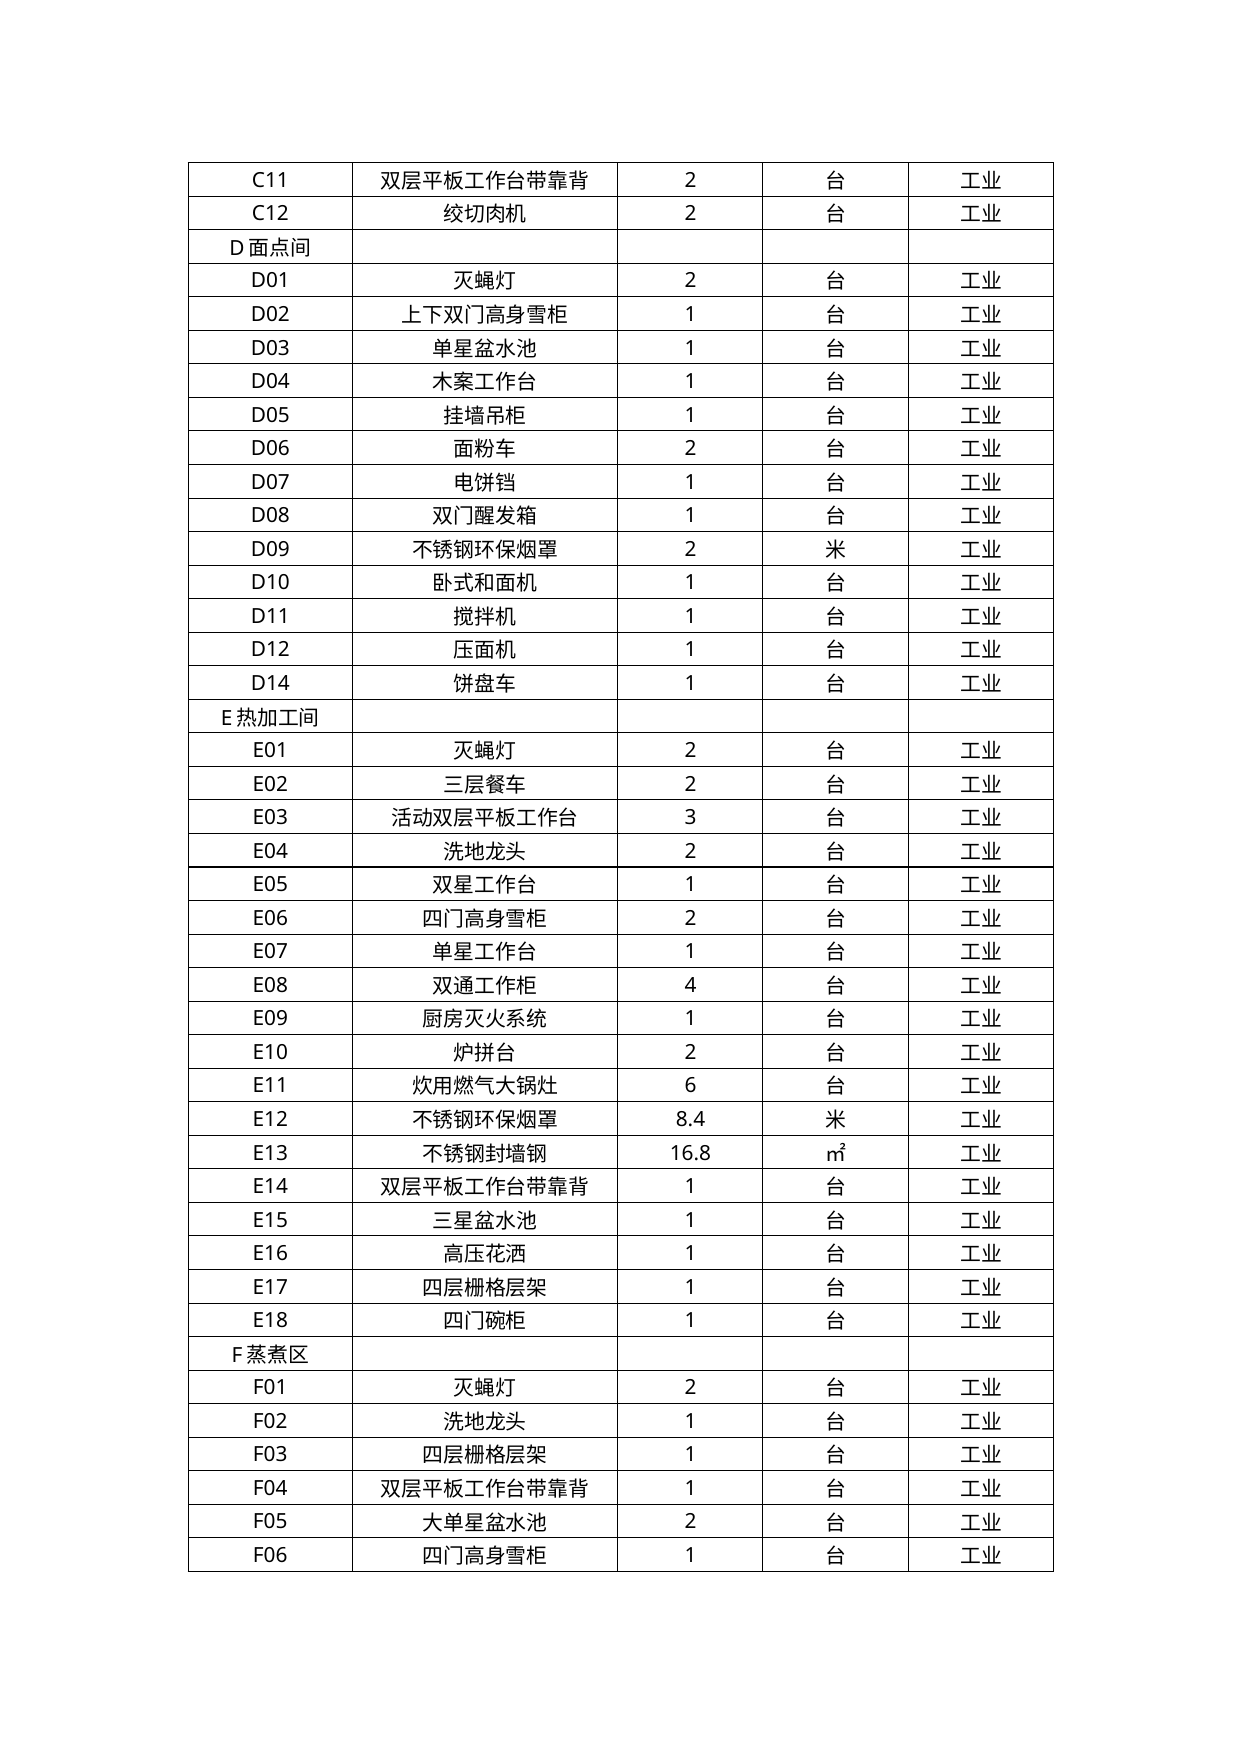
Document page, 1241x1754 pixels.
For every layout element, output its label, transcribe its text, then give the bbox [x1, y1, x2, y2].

table_cell 1 [618, 666, 762, 699]
table_cell 工业 [909, 1471, 1053, 1504]
table_cell 工业 [909, 1102, 1053, 1135]
table_cell 1 [618, 364, 762, 397]
table_cell 台 [763, 1404, 908, 1437]
table_cell 1 [618, 499, 762, 531]
table_cell 双门醒发箱 [353, 499, 617, 531]
table_cell 台 [763, 733, 908, 766]
table_cell 台 [763, 1471, 908, 1504]
table_cell 台 [763, 1203, 908, 1235]
table_cell 卧式和面机 [353, 566, 617, 598]
table_cell 1 [618, 566, 762, 598]
table_cell 台 [763, 1505, 908, 1537]
table_cell D14 [189, 666, 352, 699]
table_cell 洗地龙头 [353, 1404, 617, 1437]
table_cell 台 [763, 767, 908, 799]
table_cell 1 [618, 868, 762, 900]
table_cell 台 [763, 499, 908, 531]
table_cell F04 [189, 1471, 352, 1504]
table_cell 1 [618, 1270, 762, 1302]
table_cell 台 [763, 364, 908, 397]
table_cell 2 [618, 733, 762, 766]
table_cell 工业 [909, 431, 1053, 464]
table_cell F05 [189, 1505, 352, 1537]
table_cell 挂墙吊柜 [353, 398, 617, 430]
table_cell 台 [763, 264, 908, 296]
table_cell 1 [618, 297, 762, 330]
table_cell 1 [618, 465, 762, 497]
table_cell 工业 [909, 599, 1053, 632]
table_cell 台 [763, 1236, 908, 1269]
table_cell 4 [618, 968, 762, 1001]
table_cell 工业 [909, 968, 1053, 1001]
table_cell 工业 [909, 666, 1053, 699]
table_cell 工业 [909, 297, 1053, 330]
table_cell 工业 [909, 1270, 1053, 1302]
table_cell 单星盆水池 [353, 331, 617, 363]
table_cell [763, 1337, 908, 1369]
table_cell D07 [189, 465, 352, 497]
table_cell D01 [189, 264, 352, 296]
table_cell 2 [618, 532, 762, 564]
table_cell D02 [189, 297, 352, 330]
table_cell 高压花洒 [353, 1236, 617, 1269]
table_cell 台 [763, 1438, 908, 1470]
table_cell 台 [763, 968, 908, 1001]
table_cell E02 [189, 767, 352, 799]
table_cell 活动双层平板工作台 [353, 800, 617, 833]
table_cell 四层栅格层架 [353, 1270, 617, 1302]
table_cell 台 [763, 834, 908, 866]
table_cell 饼盘车 [353, 666, 617, 699]
table_cell 1 [618, 1203, 762, 1235]
table_cell 四门高身雪柜 [353, 901, 617, 933]
table_cell 台 [763, 1538, 908, 1571]
table_cell 工业 [909, 465, 1053, 497]
table_cell 工业 [909, 398, 1053, 430]
table_cell 2 [618, 1371, 762, 1403]
table_cell 1 [618, 1471, 762, 1504]
table_cell 1 [618, 1169, 762, 1202]
table_cell 上下双门高身雪柜 [353, 297, 617, 330]
table_cell 炊用燃气大锅灶 [353, 1069, 617, 1101]
table_cell E11 [189, 1069, 352, 1101]
table_cell E04 [189, 834, 352, 866]
table_cell 台 [763, 800, 908, 833]
table_cell 工业 [909, 1136, 1053, 1168]
table_cell 电饼铛 [353, 465, 617, 497]
table_cell 三星盆水池 [353, 1203, 617, 1235]
table_cell D11 [189, 599, 352, 632]
table_cell 单星工作台 [353, 935, 617, 967]
table_cell 1 [618, 1304, 762, 1336]
table_cell 工业 [909, 800, 1053, 833]
table_cell 工业 [909, 767, 1053, 799]
table_cell 台 [763, 1035, 908, 1068]
table_cell 1 [618, 1404, 762, 1437]
table_cell E05 [189, 868, 352, 900]
table_cell 工业 [909, 935, 1053, 967]
table_cell 2 [618, 264, 762, 296]
table_cell 工业 [909, 1035, 1053, 1068]
table_cell F03 [189, 1438, 352, 1470]
table_cell 台 [763, 331, 908, 363]
table_cell [618, 700, 762, 732]
table_cell 台 [763, 1169, 908, 1202]
table_cell 米 [763, 1102, 908, 1135]
table_cell 2 [618, 901, 762, 933]
table_cell 16.8 [618, 1136, 762, 1168]
table_cell 工业 [909, 364, 1053, 397]
table_cell 工业 [909, 733, 1053, 766]
table_cell 工业 [909, 1371, 1053, 1403]
table_cell 台 [763, 163, 908, 196]
table_cell 1 [618, 398, 762, 430]
table_cell 台 [763, 1270, 908, 1302]
table_cell 工业 [909, 532, 1053, 564]
table_cell D12 [189, 633, 352, 665]
table_cell F02 [189, 1404, 352, 1437]
table_cell E18 [189, 1304, 352, 1336]
table_cell D10 [189, 566, 352, 598]
table_cell D08 [189, 499, 352, 531]
table_cell F01 [189, 1371, 352, 1403]
table_cell 厨房灭火系统 [353, 1002, 617, 1034]
table_cell 台 [763, 297, 908, 330]
table_cell 压面机 [353, 633, 617, 665]
table_cell 四门碗柜 [353, 1304, 617, 1336]
table_cell 6 [618, 1069, 762, 1101]
table_cell E12 [189, 1102, 352, 1135]
table_cell 工业 [909, 1505, 1053, 1537]
table_cell 台 [763, 868, 908, 900]
table_cell 台 [763, 566, 908, 598]
table_cell [763, 700, 908, 732]
table_cell 灭蝇灯 [353, 1371, 617, 1403]
table_cell D03 [189, 331, 352, 363]
table_cell 炉拼台 [353, 1035, 617, 1068]
table_cell 木案工作台 [353, 364, 617, 397]
table_cell 灭蝇灯 [353, 264, 617, 296]
table_cell C12 [189, 197, 352, 229]
table_cell 工业 [909, 1538, 1053, 1571]
table_cell 2 [618, 1035, 762, 1068]
table_cell C11 [189, 163, 352, 196]
table_cell 1 [618, 1438, 762, 1470]
table_cell 双层平板工作台带靠背 [353, 1169, 617, 1202]
table_cell 台 [763, 599, 908, 632]
table_cell 台 [763, 1069, 908, 1101]
table_cell 工业 [909, 1169, 1053, 1202]
table_cell E15 [189, 1203, 352, 1235]
table_cell E16 [189, 1236, 352, 1269]
table_cell [353, 1337, 617, 1369]
table_cell 双通工作柜 [353, 968, 617, 1001]
table_cell E13 [189, 1136, 352, 1168]
table_cell [353, 700, 617, 732]
table_cell E09 [189, 1002, 352, 1034]
table_cell E07 [189, 935, 352, 967]
table_cell 2 [618, 767, 762, 799]
table_cell 3 [618, 800, 762, 833]
table_cell 2 [618, 431, 762, 464]
table_cell 洗地龙头 [353, 834, 617, 866]
table_cell 台 [763, 1304, 908, 1336]
table_cell E10 [189, 1035, 352, 1068]
table_cell 工业 [909, 163, 1053, 196]
table_cell [909, 230, 1053, 263]
table_cell 台 [763, 431, 908, 464]
table_cell E06 [189, 901, 352, 933]
table_cell 工业 [909, 834, 1053, 866]
table_cell 大单星盆水池 [353, 1505, 617, 1537]
table_cell 工业 [909, 197, 1053, 229]
table_cell 双星工作台 [353, 868, 617, 900]
table_cell D面点间 [189, 230, 352, 263]
table_cell [618, 230, 762, 263]
table_cell 工业 [909, 1203, 1053, 1235]
table_cell 米 [763, 532, 908, 564]
table_cell 工业 [909, 331, 1053, 363]
table_cell 2 [618, 834, 762, 866]
table_cell 台 [763, 1371, 908, 1403]
table_cell 工业 [909, 633, 1053, 665]
table_cell F蒸煮区 [189, 1337, 352, 1369]
table_cell 四门高身雪柜 [353, 1538, 617, 1571]
table_cell 工业 [909, 499, 1053, 531]
table_cell 8.4 [618, 1102, 762, 1135]
table_cell 2 [618, 197, 762, 229]
table_cell [909, 700, 1053, 732]
table_cell 工业 [909, 566, 1053, 598]
table_cell 台 [763, 465, 908, 497]
table_cell D06 [189, 431, 352, 464]
table_cell [909, 1337, 1053, 1369]
table_cell F06 [189, 1538, 352, 1571]
table_cell 工业 [909, 901, 1053, 933]
table_cell 双层平板工作台带靠背 [353, 1471, 617, 1504]
table_cell E17 [189, 1270, 352, 1302]
table_cell 1 [618, 1236, 762, 1269]
table_cell 不锈钢封墙钢 [353, 1136, 617, 1168]
table_cell 搅拌机 [353, 599, 617, 632]
table_cell 2 [618, 163, 762, 196]
table_cell 台 [763, 901, 908, 933]
table_cell 1 [618, 599, 762, 632]
table_cell E01 [189, 733, 352, 766]
table_cell 台 [763, 666, 908, 699]
table_cell 1 [618, 1538, 762, 1571]
table_cell 面粉车 [353, 431, 617, 464]
table_cell [353, 230, 617, 263]
table_cell 工业 [909, 264, 1053, 296]
table_cell 2 [618, 1505, 762, 1537]
table_cell 工业 [909, 1404, 1053, 1437]
table_cell 台 [763, 197, 908, 229]
table_cell 不锈钢环保烟罩 [353, 532, 617, 564]
table_cell E08 [189, 968, 352, 1001]
table_cell ㎡ [763, 1136, 908, 1168]
table_cell 台 [763, 935, 908, 967]
table_cell 绞切肉机 [353, 197, 617, 229]
table_cell D05 [189, 398, 352, 430]
table_cell 三层餐车 [353, 767, 617, 799]
table_cell D04 [189, 364, 352, 397]
table_cell 工业 [909, 868, 1053, 900]
table_cell 台 [763, 1002, 908, 1034]
table_cell 工业 [909, 1304, 1053, 1336]
table_cell [618, 1337, 762, 1369]
table_cell 灭蝇灯 [353, 733, 617, 766]
table_cell 1 [618, 331, 762, 363]
table_cell E热加工间 [189, 700, 352, 732]
table_cell 双层平板工作台带靠背 [353, 163, 617, 196]
table_cell E03 [189, 800, 352, 833]
table_cell 不锈钢环保烟罩 [353, 1102, 617, 1135]
table_cell 台 [763, 398, 908, 430]
table_cell D09 [189, 532, 352, 564]
table_cell E14 [189, 1169, 352, 1202]
table_cell 工业 [909, 1002, 1053, 1034]
table_cell 工业 [909, 1069, 1053, 1101]
table_cell 四层栅格层架 [353, 1438, 617, 1470]
table_cell 1 [618, 633, 762, 665]
table_cell 工业 [909, 1236, 1053, 1269]
table_cell [763, 230, 908, 263]
table_cell 工业 [909, 1438, 1053, 1470]
table_cell 1 [618, 935, 762, 967]
table_cell 台 [763, 633, 908, 665]
table_cell 1 [618, 1002, 762, 1034]
